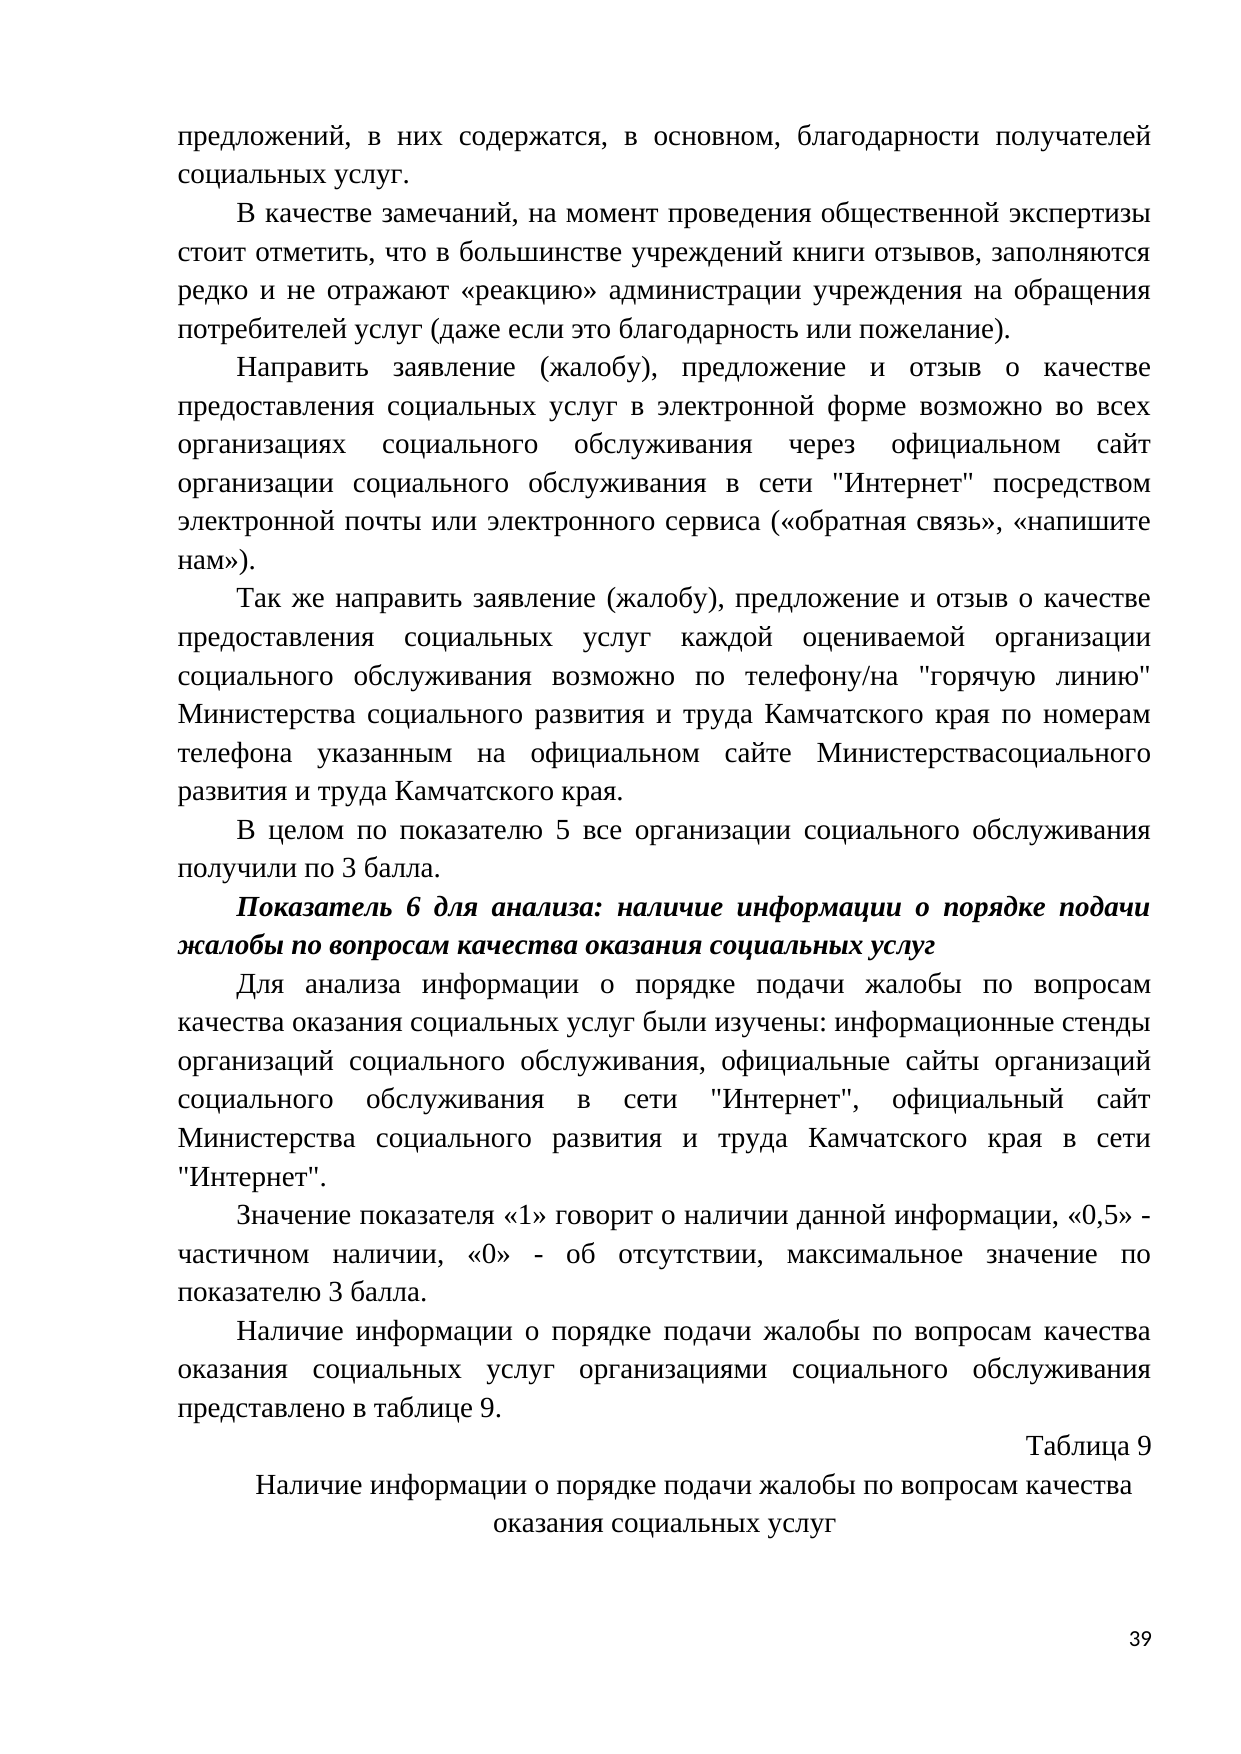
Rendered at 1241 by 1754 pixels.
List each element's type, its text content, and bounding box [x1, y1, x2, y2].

text Таблица 9 [177, 1428, 1152, 1462]
text Для анализа информации о порядке подачи жалобы по вопросам качества оказания социальных услуг были изучены: информационные стенды организаций социального обслуживания, официальные сайты организаций социального обслуживания в сети "Интернет", официальный сайт Министерства социального развития и труда Камчатского края в сети "Интернет". [177, 966, 1152, 1192]
text Наличие информации о порядке подачи жалобы по вопросам качества оказания социальных услуг организациями социального обслуживания представлено в таблице 9. [177, 1313, 1152, 1423]
text Значение показателя «1» говорит о наличии данной информации, «0,5» - частичном наличии, «0» - об отсутствии, максимальное значение по показателю 3 балла. [177, 1197, 1152, 1308]
text Показатель 6 для анализа: наличие информации о порядке подачи жалобы по вопросам качества оказания социальных услуг [177, 889, 1152, 961]
text В качестве замечаний, на момент проведения общественной экспертизы стоит отметить, что в большинстве учреждений книги отзывов, заполняются редко и не отражают «реакцию» администрации учреждения на обращения потребителей услуг (даже если это благодарность или пожелание). [177, 195, 1152, 344]
text В целом по показателю 5 все организации социального обслуживания получили по 3 балла. [177, 812, 1152, 884]
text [177, 118, 1152, 190]
text Так же направить заявление (жалобу), предложение и отзыв о качестве предоставления социальных услуг каждой оцениваемой организации социального обслуживания возможно по телефону/на "горячую линию" Министерства социального развития и труда Камчатского края по номерам телефона указанным на официальном сайте Министерствасоциального развития и труда Камчатского края. [177, 581, 1152, 807]
text Направить заявление (жалобу), предложение и отзыв о качестве предоставления социальных услуг в электронной форме возможно во всех организациях социального обслуживания через официальном сайт организации социального обслуживания в сети "Интернет" посредством электронной почты или электронного сервиса («обратная связь», «напишите нам»). [177, 349, 1152, 576]
text Наличие информации о порядке подачи жалобы по вопросам качества оказания социальных услуг [177, 1467, 1152, 1539]
